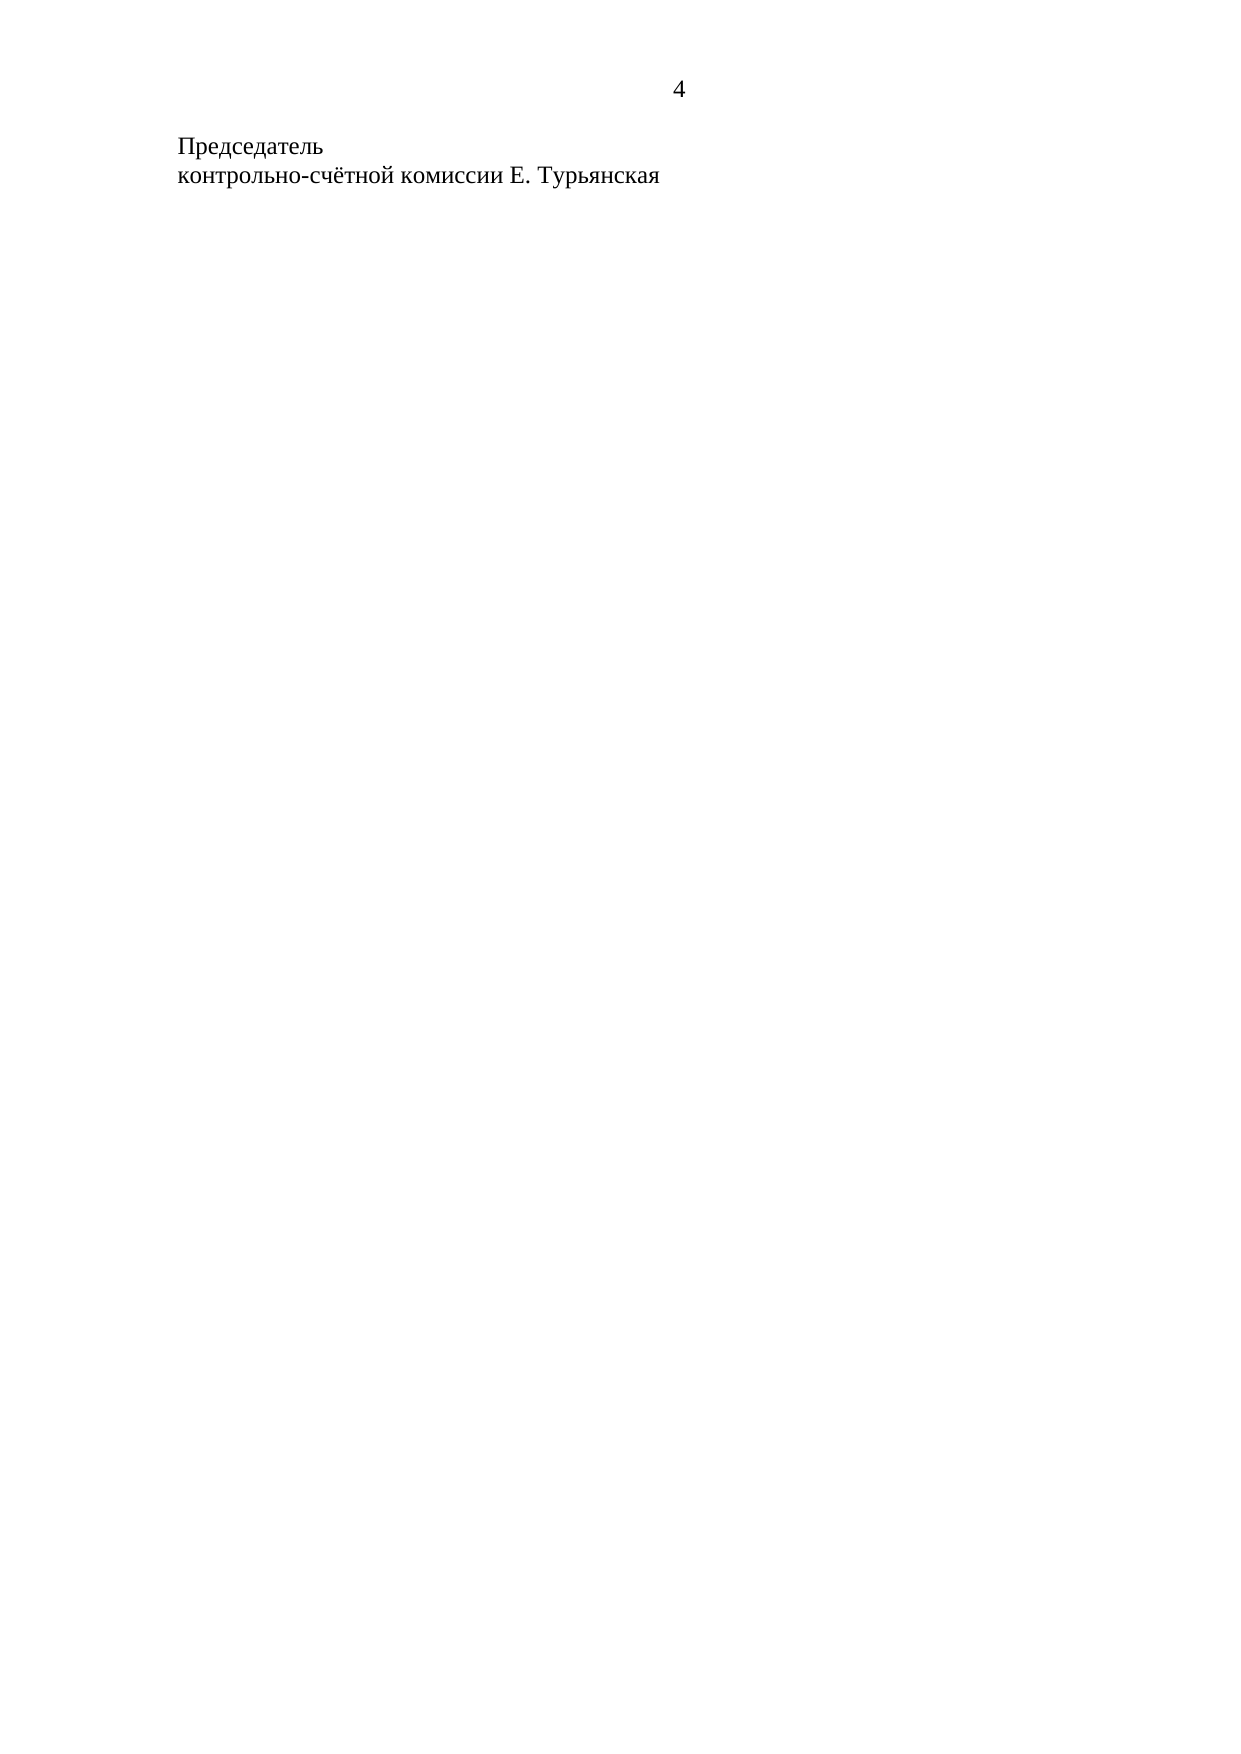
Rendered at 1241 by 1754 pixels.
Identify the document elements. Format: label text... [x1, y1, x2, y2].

text контрольно-счётной комиссии Е. Турьянская [177, 160, 1181, 189]
text Председатель [177, 131, 1181, 160]
